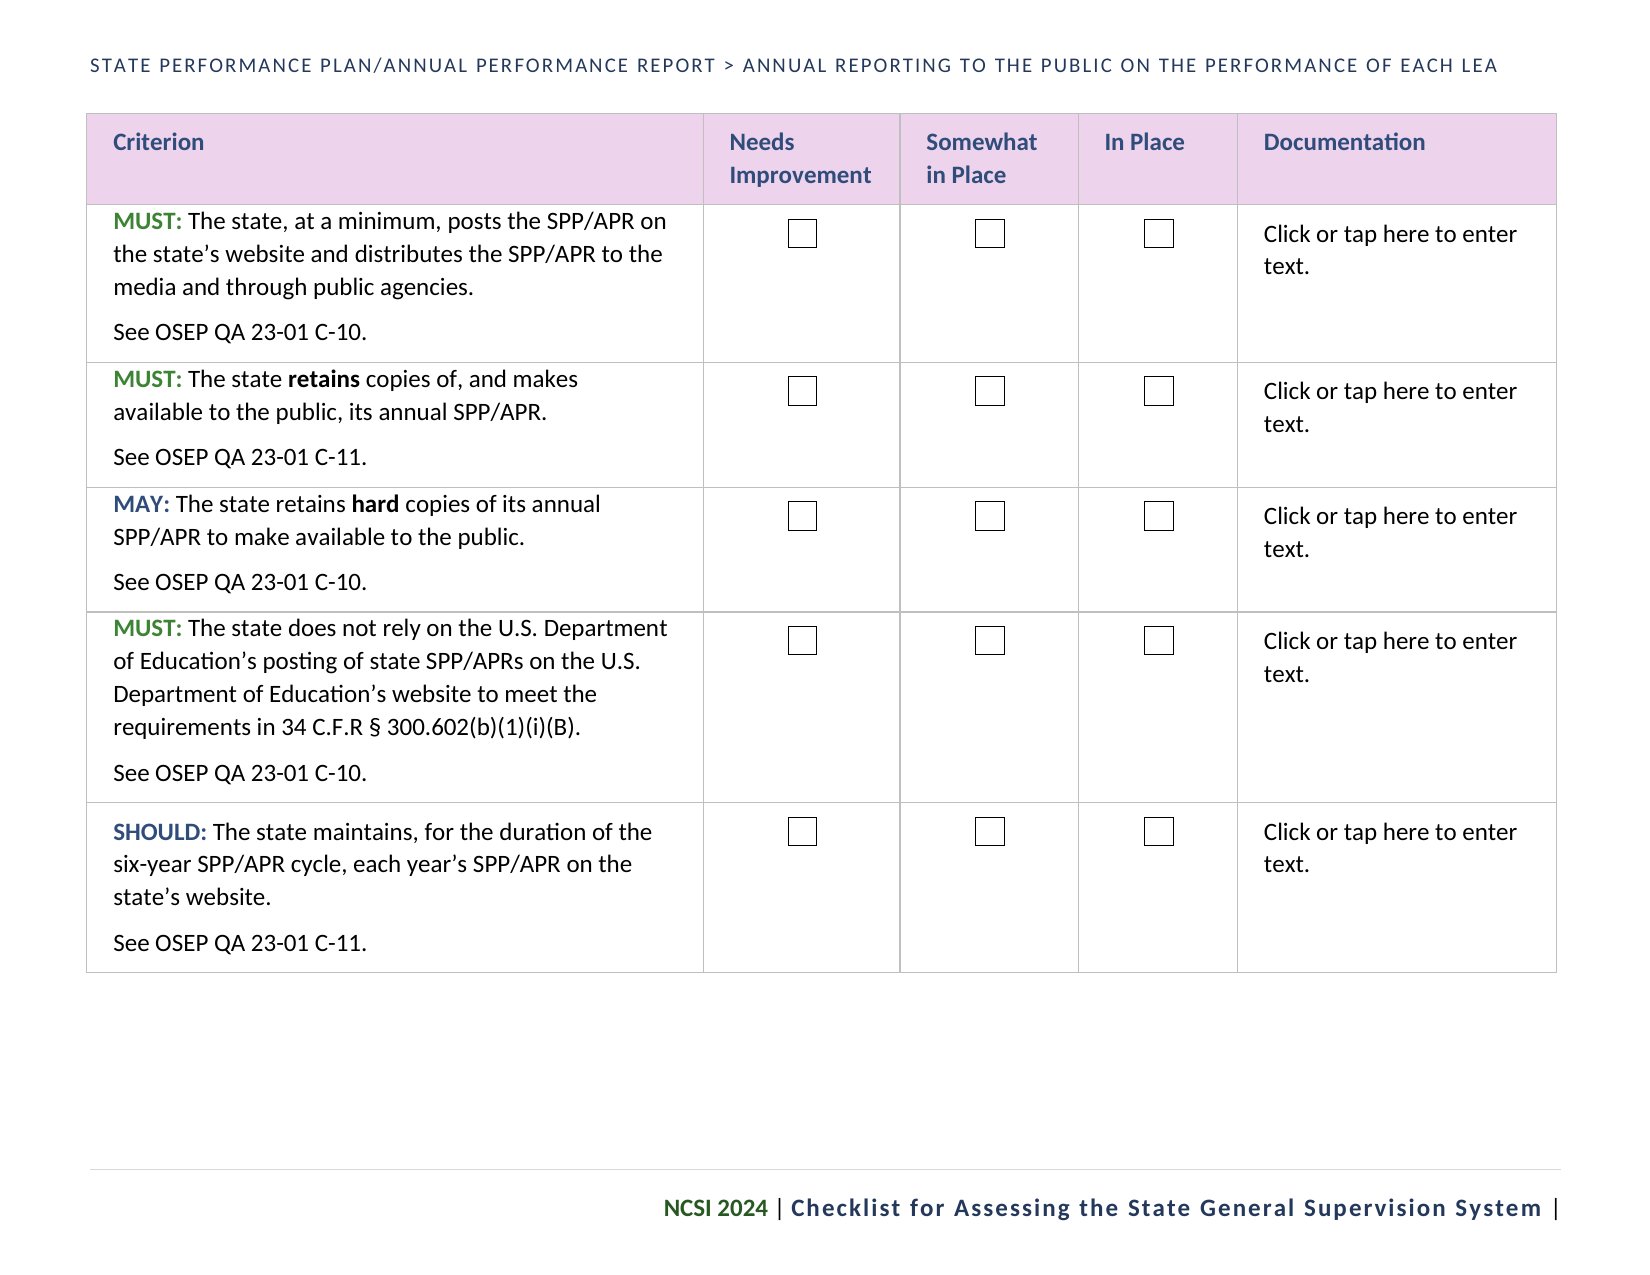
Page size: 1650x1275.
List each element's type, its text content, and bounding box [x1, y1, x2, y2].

table_header Criterion [87, 114, 703, 204]
table_cell [704, 205, 899, 362]
table_cell MUST: The state, at a minimum, posts the SPP/APR on the state’s website and distributes the SPP/APR to the media and through public agencies. See OSEP QA 23-01 C-10. [87, 205, 703, 362]
table_cell [1079, 613, 1237, 802]
table_cell MUST: The state does not rely on the U.S. Department of Education’s posting of state SPP/APRs on the U.S. Department of Education’s website to meet the requirements in 34 C.F.R § 300.602(b)(1)(i)(B). See OSEP QA 23-01 C-10. [87, 613, 703, 802]
table_cell [704, 613, 899, 802]
table_cell [704, 803, 899, 972]
table_cell [1079, 205, 1237, 362]
table_cell [901, 803, 1078, 972]
table_cell SHOULD: The state maintains, for the duration of the six-year SPP/APR cycle, each year’s SPP/APR on the state’s website. See OSEP QA 23-01 C-11. [87, 803, 703, 972]
table_cell [1079, 363, 1237, 487]
table_cell [901, 363, 1078, 487]
table_cell MAY: The state retains hard copies of its annual SPP/APR to make available to the public. See OSEP QA 23-01 C-10. [87, 488, 703, 611]
table_cell [1079, 488, 1237, 611]
table_cell [901, 613, 1078, 802]
table_header Somewhat in Place [901, 114, 1078, 204]
table_cell [901, 205, 1078, 362]
table_header Documentation [1238, 114, 1556, 204]
table_cell [704, 488, 899, 611]
table_cell [1079, 803, 1237, 972]
table_header In Place [1079, 114, 1237, 204]
table_header Needs Improvement [704, 114, 899, 204]
table_cell [901, 488, 1078, 611]
table_cell [704, 363, 899, 487]
table_cell MUST: The state retains copies of, and makes available to the public, its annual SPP/APR. See OSEP QA 23-01 C-11. [87, 363, 703, 487]
